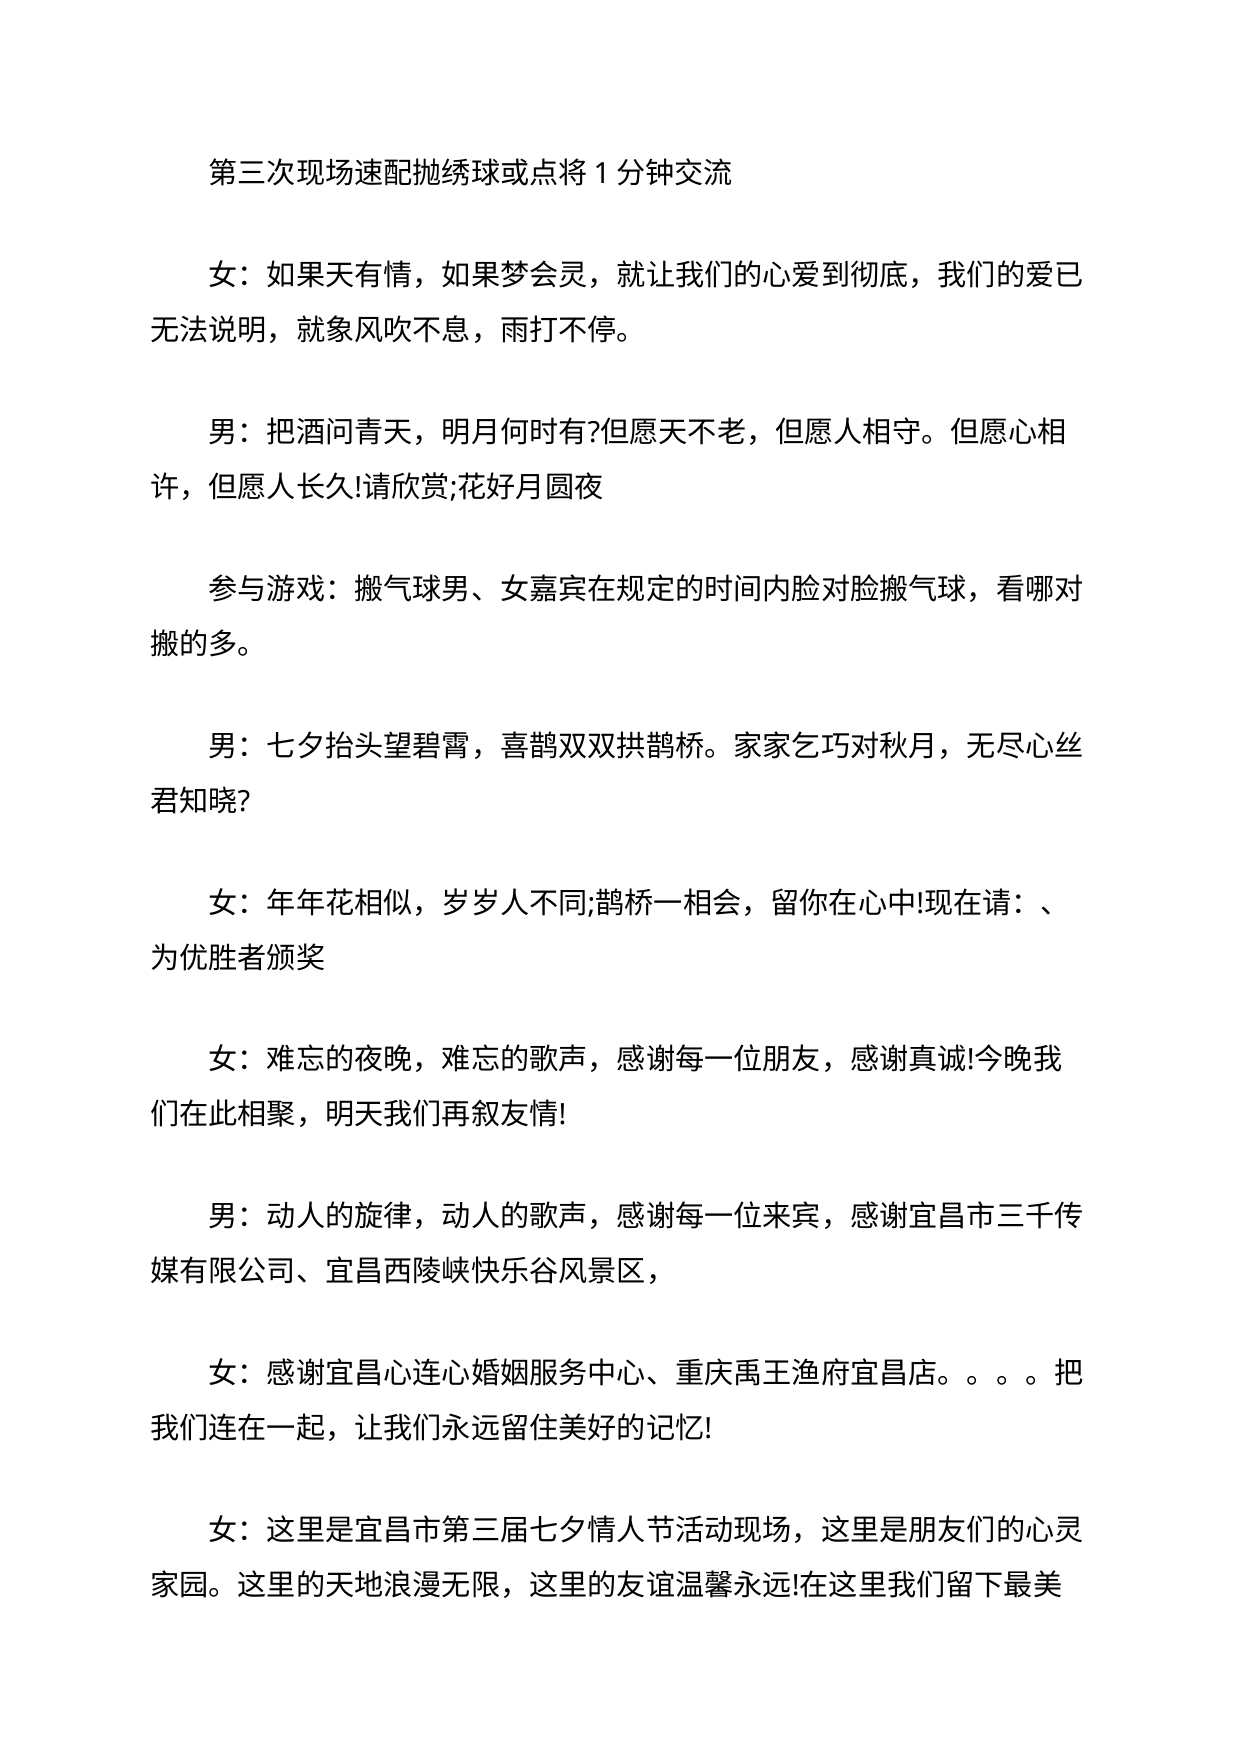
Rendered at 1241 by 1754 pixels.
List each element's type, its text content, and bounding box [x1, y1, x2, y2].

text 女：难忘的夜晚，难忘的歌声，感谢每一位朋友，感谢真诚!今晚我们在此相聚，明天我们再叙友情! [150, 1036, 1090, 1133]
text 女：年年花相似，岁岁人不同;鹊桥一相会，留你在心中!现在请：、为优胜者颁奖 [150, 879, 1090, 976]
text 女：感谢宜昌心连心婚姻服务中心、重庆禹王渔府宜昌店。。。。把我们连在一起，让我们永远留住美好的记忆! [150, 1349, 1090, 1447]
text 男：动人的旋律，动人的歌声，感谢每一位来宾，感谢宜昌市三千传媒有限公司、宜昌西陵峡快乐谷风景区， [150, 1193, 1090, 1290]
text 男：把酒问青天，明月何时有?但愿天不老，但愿人相守。但愿心相许，但愿人长久!请欣赏;花好月圆夜 [150, 409, 1090, 506]
text 男：七夕抬头望碧霄，喜鹊双双拱鹊桥。家家乞巧对秋月，无尽心丝君知晓? [150, 722, 1090, 819]
text 女：如果天有情，如果梦会灵，就让我们的心爱到彻底，我们的爱已无法说明，就象风吹不息，雨打不停。 [150, 252, 1090, 349]
text 参与游戏：搬气球男、女嘉宾在规定的时间内脸对脸搬气球，看哪对搬的多。 [150, 566, 1090, 663]
text 第三次现场速配抛绣球或点将1分钟交流 [150, 150, 1090, 192]
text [150, 1506, 1090, 1604]
